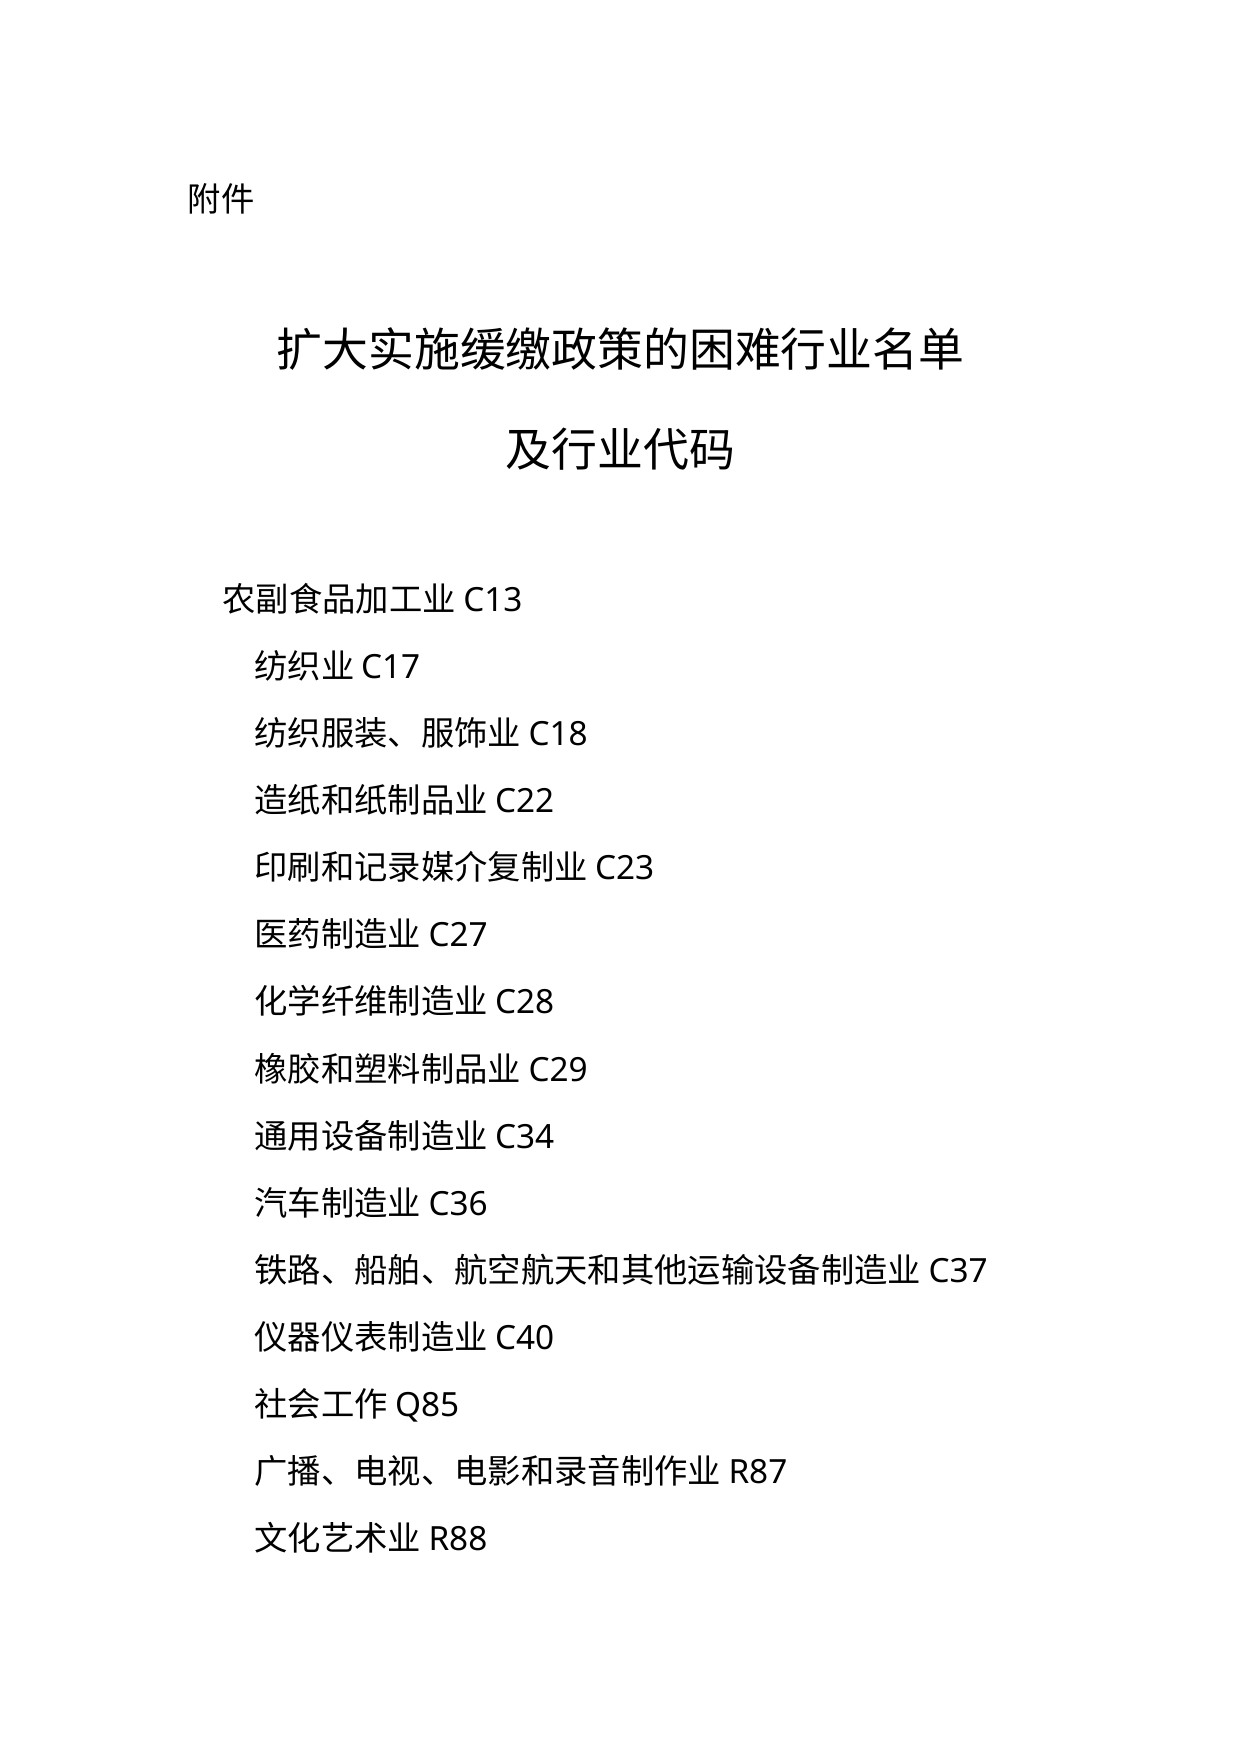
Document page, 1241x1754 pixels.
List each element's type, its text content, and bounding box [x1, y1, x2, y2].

text 纺织服装、服饰业 C18 [179, 699, 1061, 766]
text 化学纤维制造业 C28 [179, 967, 1061, 1034]
text 扩大实施缓缴政策的困难行业名单 [179, 298, 1061, 398]
text 附件 [179, 162, 1061, 231]
text 通用设备制造业 C34 [179, 1101, 1061, 1168]
text 铁路、船舶、航空航天和其他运输设备制造业 C37 [179, 1235, 1061, 1302]
text 及行业代码 [179, 398, 1061, 497]
text 农副食品加工业 C13 [179, 564, 1061, 632]
text 社会工作 Q85 [179, 1369, 1061, 1437]
text 医药制造业 C27 [179, 900, 1061, 967]
text 纺织业C17 [179, 632, 1061, 699]
text 印刷和记录媒介复制业 C23 [179, 833, 1061, 900]
text 广播、电视、电影和录音制作业 R87 [179, 1437, 1061, 1504]
text 汽车制造业 C36 [179, 1168, 1061, 1235]
text 造纸和纸制品业 C22 [179, 766, 1061, 833]
text 文化艺术业 R88 [179, 1504, 1061, 1571]
text 橡胶和塑料制品业 C29 [179, 1034, 1061, 1101]
text 仪器仪表制造业 C40 [179, 1302, 1061, 1369]
